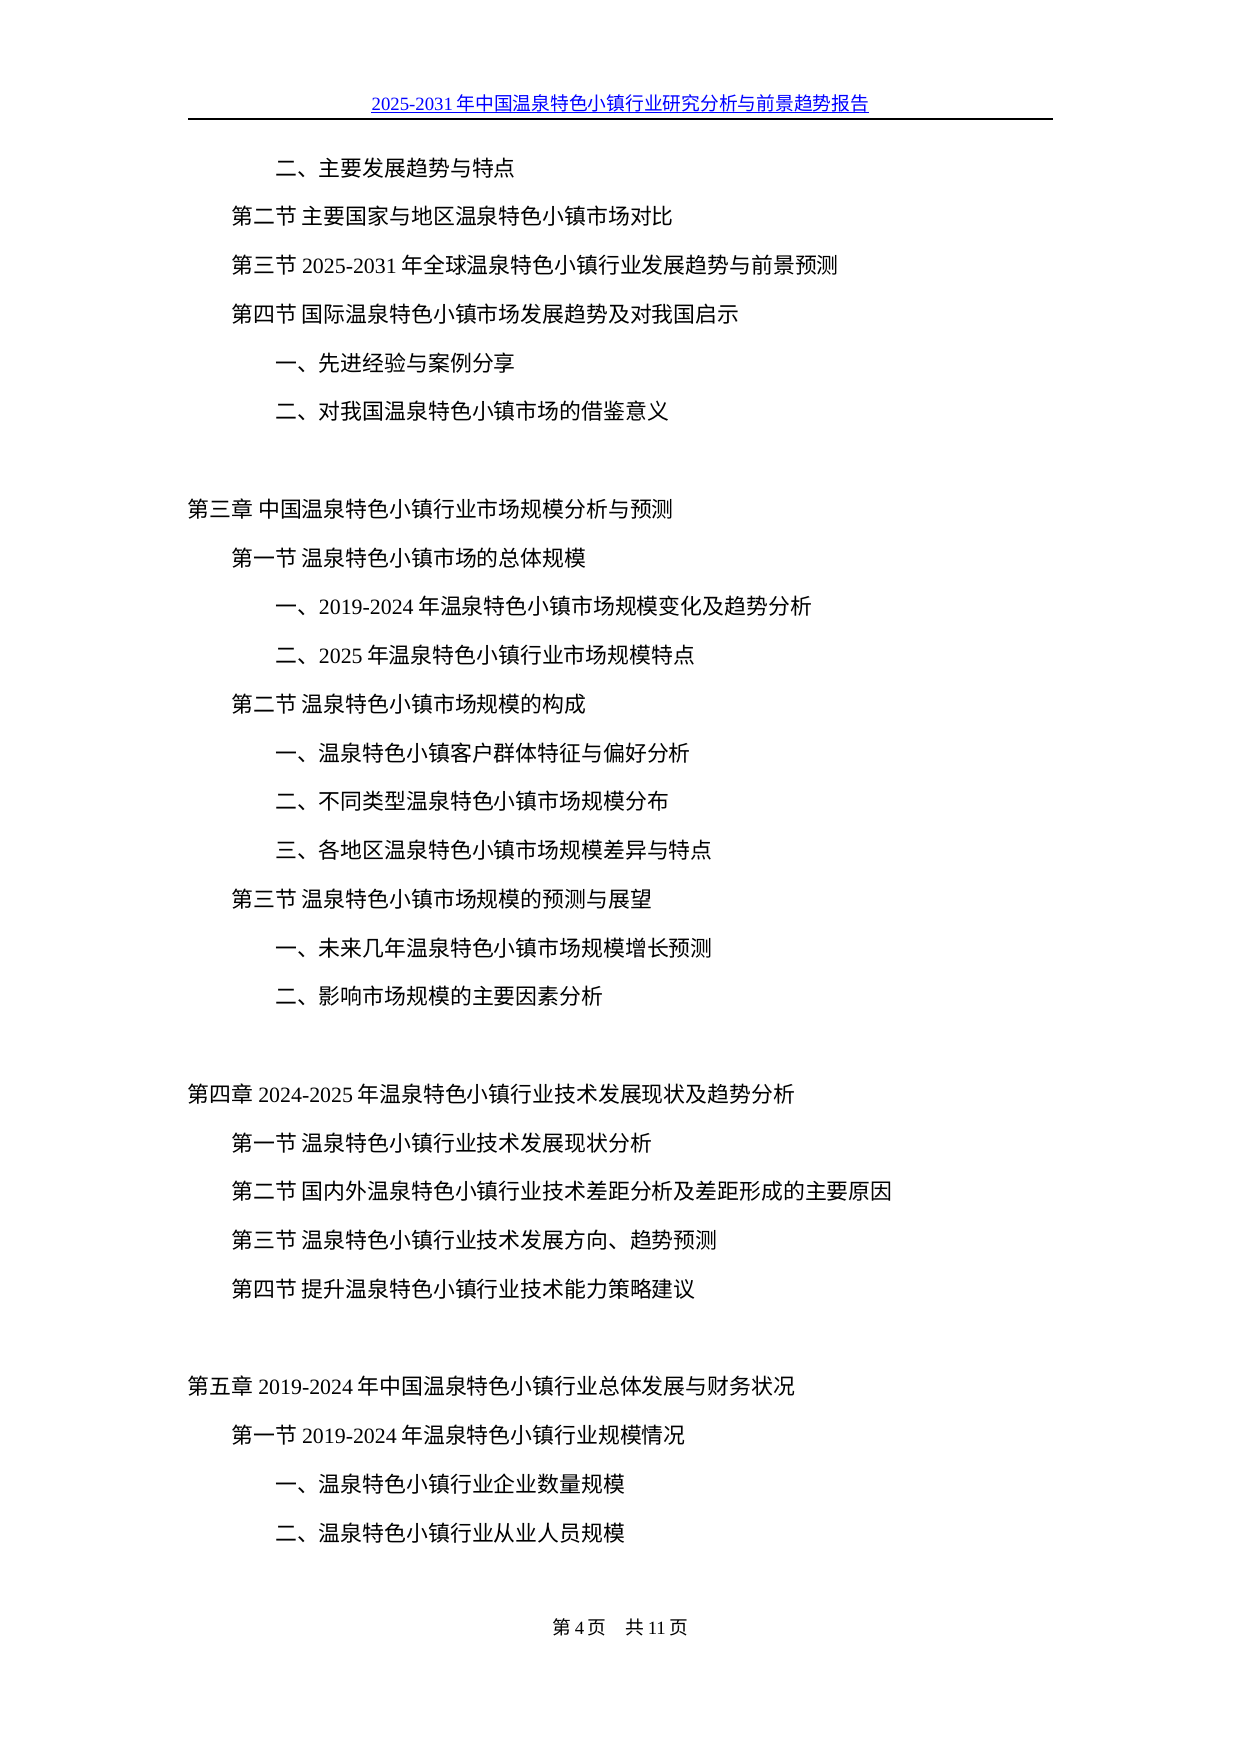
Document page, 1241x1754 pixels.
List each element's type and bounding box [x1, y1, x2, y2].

text [187, 150, 1053, 1548]
